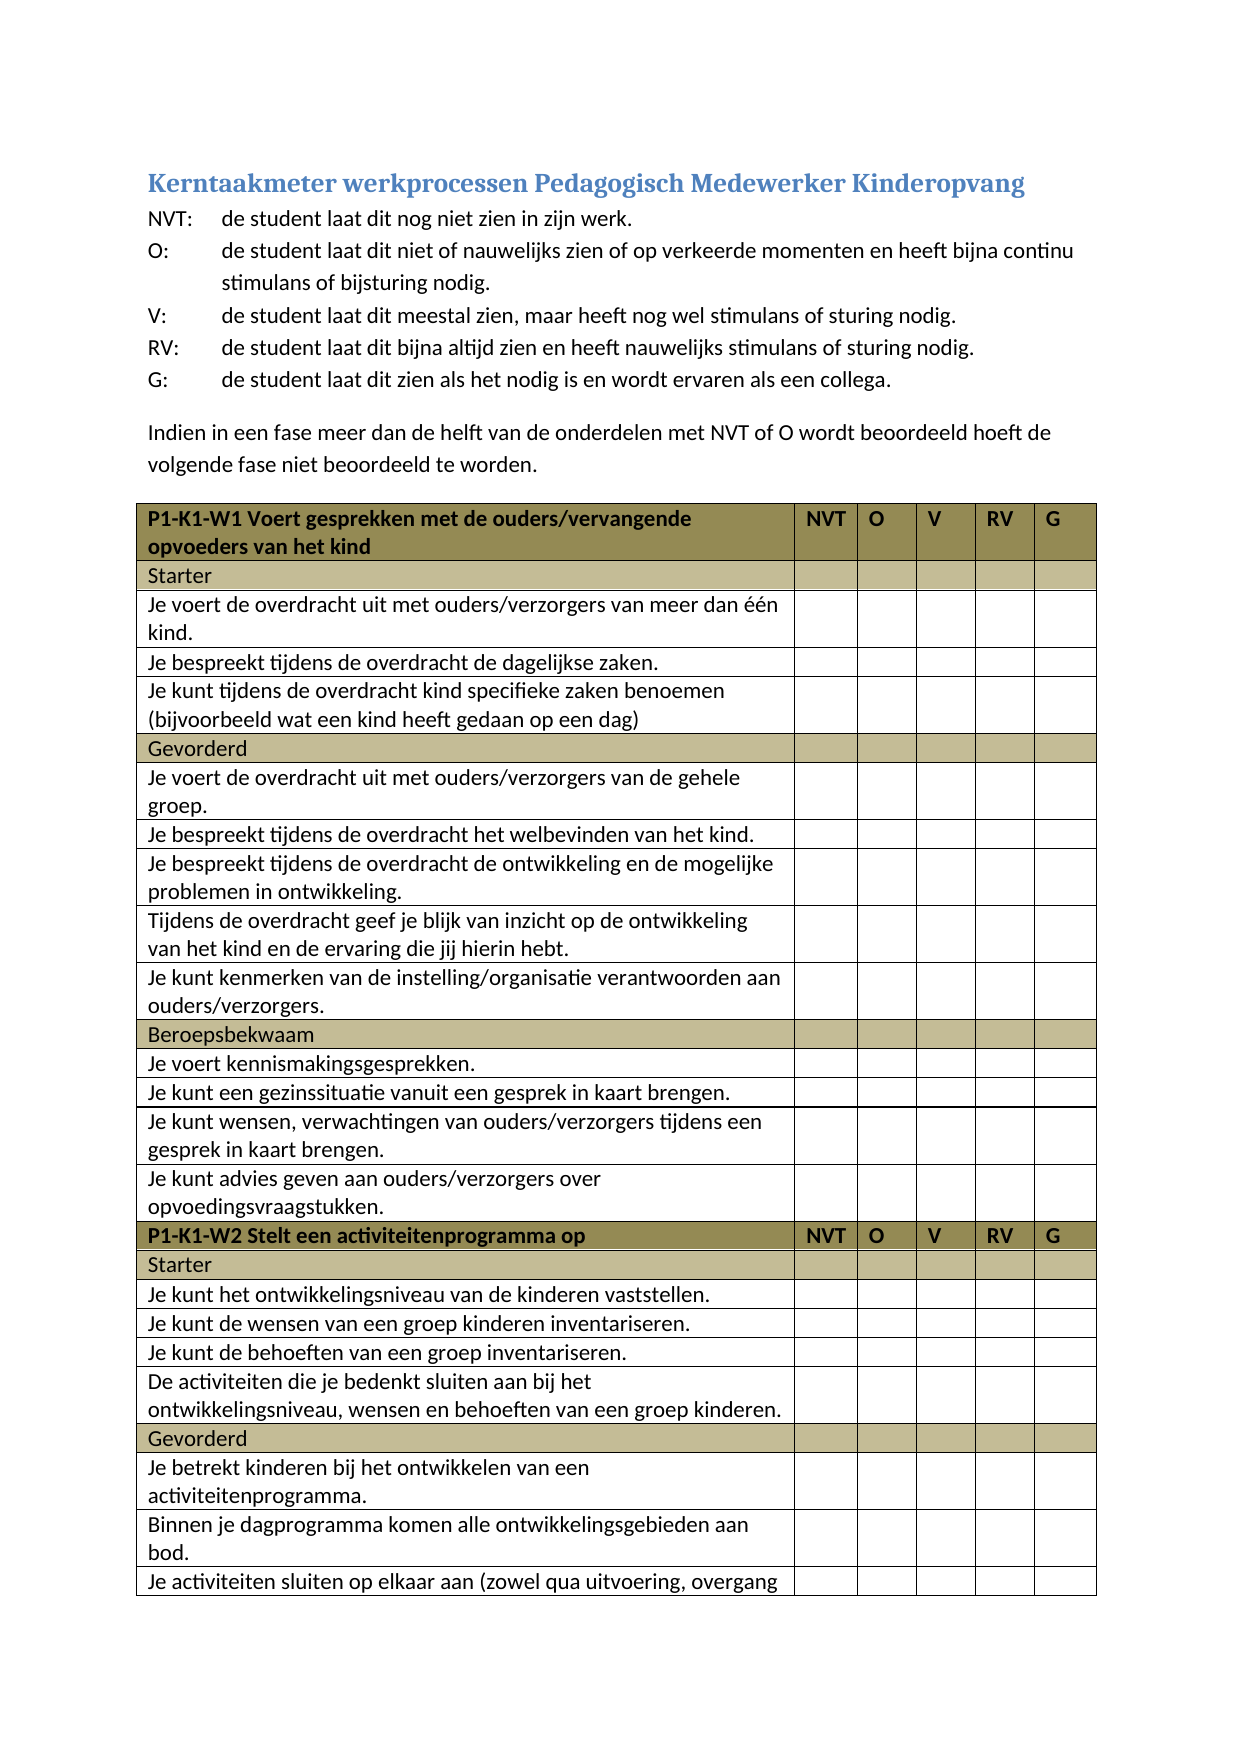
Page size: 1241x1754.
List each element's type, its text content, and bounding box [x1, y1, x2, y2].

table_cell [917, 1338, 975, 1366]
table_cell Gevorderd [137, 734, 794, 762]
table_cell [858, 1338, 916, 1366]
table_cell Gevorderd [137, 1424, 794, 1452]
table_cell [917, 561, 975, 589]
table_cell [795, 820, 857, 848]
table_cell [1035, 763, 1096, 819]
table_cell [976, 820, 1034, 848]
table_header P1-K1-W1 Voert gesprekken met de ouders/vervangende opvoeders van het kind [137, 504, 794, 560]
table_cell Binnen je dagprogramma komen alle ontwikkelingsgebieden aan bod. [137, 1510, 794, 1566]
table_cell [1035, 1309, 1096, 1337]
table_cell Je kunt kenmerken van de instelling/organisatie verantwoorden aan ouders/verzorgers. [137, 963, 794, 1019]
table_cell [917, 820, 975, 848]
table_cell De activiteiten die je bedenkt sluiten aan bij het ontwikkelingsniveau, wensen en behoeften van een groep kinderen. [137, 1367, 794, 1423]
table_cell [858, 1567, 916, 1595]
table_cell [976, 1309, 1034, 1337]
table_cell [858, 1309, 916, 1337]
table_cell [858, 963, 916, 1019]
table_cell [976, 1424, 1034, 1452]
table_cell [917, 1309, 975, 1337]
table_cell [858, 677, 916, 733]
table_cell [858, 1049, 916, 1077]
table_cell [858, 1424, 916, 1452]
table_cell Je betrekt kinderen bij het ontwikkelen van een activiteitenprogramma. [137, 1453, 794, 1509]
table_cell [858, 820, 916, 848]
table_cell [858, 849, 916, 905]
table_cell [976, 677, 1034, 733]
table_cell [917, 1453, 975, 1509]
table_cell [1035, 1338, 1096, 1366]
table_cell [976, 1078, 1034, 1106]
table_cell P1-K1-W2 Stelt een activiteitenprogramma op [137, 1222, 794, 1249]
table_cell [795, 1108, 857, 1163]
table_cell [917, 1251, 975, 1279]
table_cell [1035, 1165, 1096, 1221]
table_cell [976, 648, 1034, 676]
table_cell [976, 734, 1034, 762]
table_cell [1035, 591, 1096, 647]
table_cell NVT [795, 1222, 857, 1249]
table_cell [976, 591, 1034, 647]
table_cell [1035, 734, 1096, 762]
table_cell [858, 1020, 916, 1048]
table_cell [1035, 906, 1096, 962]
table_cell [795, 1309, 857, 1337]
table_cell Je bespreekt tijdens de overdracht de ontwikkeling en de mogelijke problemen in ontwikkeling. [137, 849, 794, 905]
table_header NVT [795, 504, 857, 560]
table_cell [795, 1367, 857, 1423]
table_cell Je kunt de behoeften van een groep inventariseren. [137, 1338, 794, 1366]
table_cell [795, 591, 857, 647]
table_cell [976, 963, 1034, 1019]
table_cell V [917, 1222, 975, 1249]
table_cell [795, 1510, 857, 1566]
table_cell [976, 763, 1034, 819]
table_cell [976, 1367, 1034, 1423]
table_cell [917, 648, 975, 676]
table_cell [795, 906, 857, 962]
table_cell [1035, 1078, 1096, 1106]
table_cell [858, 1280, 916, 1308]
table_cell [917, 1049, 975, 1077]
table_cell [1035, 849, 1096, 905]
table_header G [1035, 504, 1096, 560]
table_cell Je voert de overdracht uit met ouders/verzorgers van de gehele groep. [137, 763, 794, 819]
table_cell [795, 1020, 857, 1048]
table_cell [1035, 1108, 1096, 1163]
table_cell [795, 849, 857, 905]
table_cell [795, 1165, 857, 1221]
table_cell [976, 1251, 1034, 1279]
table_cell [917, 906, 975, 962]
table_cell [858, 1251, 916, 1279]
table_cell [1035, 1280, 1096, 1308]
table_cell Je voert de overdracht uit met ouders/verzorgers van meer dan één kind. [137, 591, 794, 647]
table_cell Je kunt de wensen van een groep kinderen inventariseren. [137, 1309, 794, 1337]
table_cell [1035, 677, 1096, 733]
table_cell [917, 763, 975, 819]
table_cell [976, 1108, 1034, 1163]
table_cell [917, 1078, 975, 1106]
table_cell [917, 1510, 975, 1566]
table_cell [1035, 1424, 1096, 1452]
table_cell Je voert kennismakingsgesprekken. [137, 1049, 794, 1077]
table_cell Je bespreekt tijdens de overdracht de dagelijkse zaken. [137, 648, 794, 676]
table_cell [858, 591, 916, 647]
table_cell [858, 1367, 916, 1423]
table_cell Je kunt het ontwikkelingsniveau van de kinderen vaststellen. [137, 1280, 794, 1308]
table_cell Starter [137, 561, 794, 589]
table_cell [795, 963, 857, 1019]
table_cell [917, 1424, 975, 1452]
table_cell [795, 1338, 857, 1366]
table_cell RV [976, 1222, 1034, 1249]
table_cell [1035, 1049, 1096, 1077]
table_cell [917, 591, 975, 647]
table_cell [1035, 1020, 1096, 1048]
table_cell [858, 1108, 916, 1163]
table_cell Tijdens de overdracht geef je blijk van inzicht op de ontwikkeling van het kind en de ervaring die jij hierin hebt. [137, 906, 794, 962]
table_cell [858, 763, 916, 819]
table_cell [795, 1424, 857, 1452]
table_cell [1035, 1453, 1096, 1509]
table_cell [917, 677, 975, 733]
table_cell [917, 1108, 975, 1163]
table_cell [858, 906, 916, 962]
table_cell [1035, 1510, 1096, 1566]
table_cell [976, 1280, 1034, 1308]
table_cell Starter [137, 1251, 794, 1279]
table_cell Je kunt een gezinssituatie vanuit een gesprek in kaart brengen. [137, 1078, 794, 1106]
table_cell [795, 1280, 857, 1308]
table_cell [858, 734, 916, 762]
table_header O [858, 504, 916, 560]
table_cell [976, 906, 1034, 962]
table_cell [917, 1567, 975, 1595]
table_cell [795, 734, 857, 762]
table_cell [795, 677, 857, 733]
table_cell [137, 1567, 794, 1595]
table_cell [917, 1020, 975, 1048]
table_cell [976, 1049, 1034, 1077]
table_cell [858, 648, 916, 676]
table_cell [976, 1510, 1034, 1566]
table_cell [795, 763, 857, 819]
table_cell [795, 561, 857, 589]
table_cell [976, 849, 1034, 905]
table_cell [795, 1251, 857, 1279]
table_cell Je kunt advies geven aan ouders/verzorgers over opvoedingsvraagstukken. [137, 1165, 794, 1221]
table_cell [1035, 820, 1096, 848]
table_cell [1035, 1567, 1096, 1595]
table_cell [917, 849, 975, 905]
table_cell [1035, 561, 1096, 589]
table_cell [976, 561, 1034, 589]
table_cell [917, 963, 975, 1019]
table_cell [858, 1078, 916, 1106]
table_cell O [858, 1222, 916, 1249]
table_cell [976, 1338, 1034, 1366]
table_cell Je kunt wensen, verwachtingen van ouders/verzorgers tijdens een gesprek in kaart brengen. [137, 1108, 794, 1163]
table_header V [917, 504, 975, 560]
table_cell [795, 1453, 857, 1509]
text Indien in een fase meer dan de helft van de onderdelen met NVT of O wordt beoordeeld hoeft de volgende fase niet beoordeeld te worden. [148, 418, 1093, 478]
table_cell [858, 561, 916, 589]
table_cell [858, 1510, 916, 1566]
text NVT: de student laat dit nog niet zien in zijn werk. O: de student laat dit niet of nauwelijks zien of op verkeerde momenten en heeft bijna continu stimulans of bijsturing nodig. V: de student laat dit meestal zien, maar heeft nog wel stimulans of sturing nodig. RV: de student laat dit bijna altijd zien en heeft nauwelijks stimulans of sturing nodig. G: de student laat dit zien als het nodig is en wordt ervaren als een collega. [148, 204, 1093, 393]
table_cell Beroepsbekwaam [137, 1020, 794, 1048]
table_cell G [1035, 1222, 1096, 1249]
table_cell [976, 1453, 1034, 1509]
table_cell [917, 1165, 975, 1221]
table_cell [1035, 963, 1096, 1019]
table_cell [1035, 1251, 1096, 1279]
table_cell [917, 1280, 975, 1308]
table_cell Je bespreekt tijdens de overdracht het welbevinden van het kind. [137, 820, 794, 848]
table_cell [858, 1165, 916, 1221]
table_cell [795, 1567, 857, 1595]
subtitle Kerntaakmeter werkprocessen Pedagogisch Medewerker Kinderopvang [148, 168, 1093, 199]
table_cell Je kunt tijdens de overdracht kind specifieke zaken benoemen (bijvoorbeeld wat een kind heeft gedaan op een dag) [137, 677, 794, 733]
table_cell [976, 1165, 1034, 1221]
table_cell [917, 1367, 975, 1423]
table_cell [795, 648, 857, 676]
table_cell [917, 734, 975, 762]
table_header RV [976, 504, 1034, 560]
table_cell [858, 1453, 916, 1509]
table_cell [976, 1567, 1034, 1595]
table_cell [1035, 648, 1096, 676]
table_cell [976, 1020, 1034, 1048]
table_cell [1035, 1367, 1096, 1423]
table_cell [795, 1049, 857, 1077]
table_cell [795, 1078, 857, 1106]
